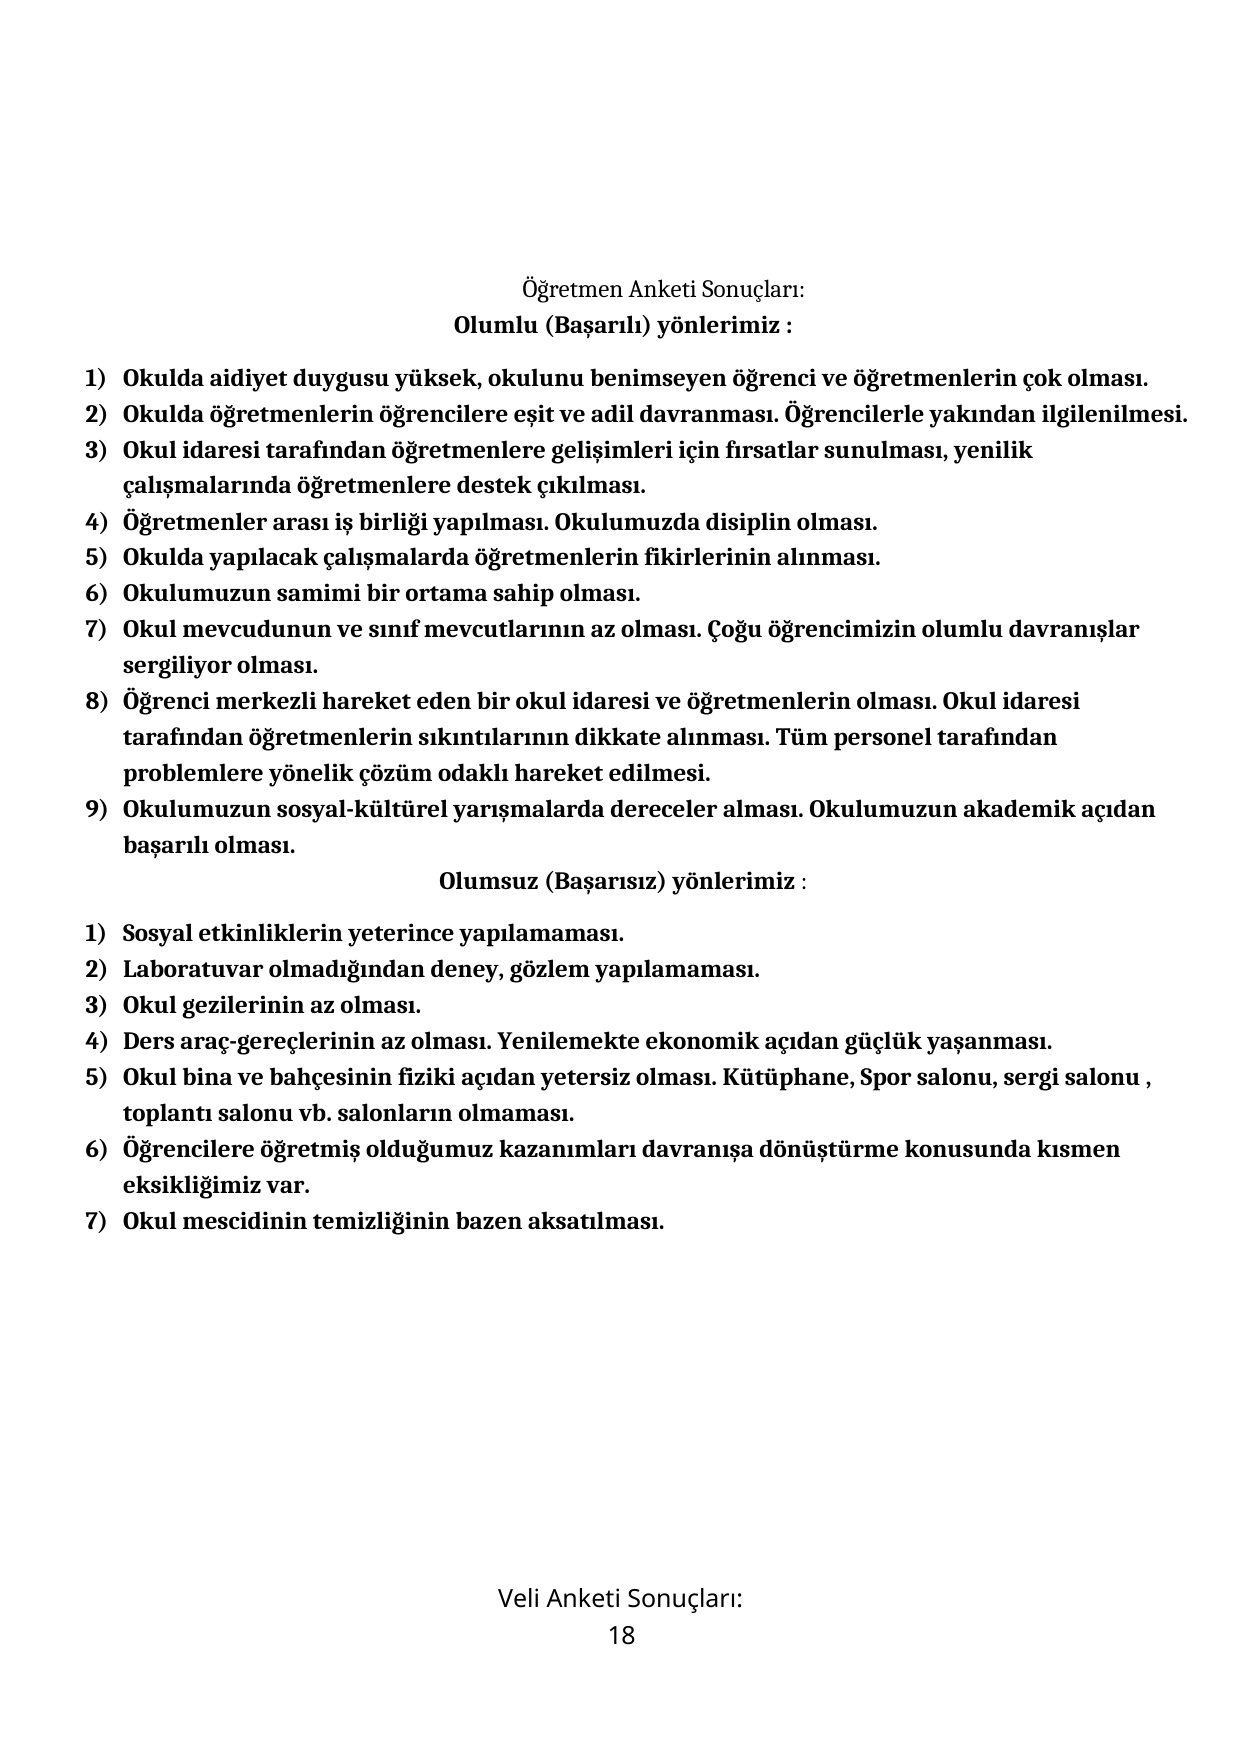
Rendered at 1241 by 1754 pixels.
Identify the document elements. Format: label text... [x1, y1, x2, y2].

text Öğretmen Anketi Sonuçları: [129, 275, 1198, 304]
text Veli Anketi Sonuçları: [429, 1581, 1198, 1615]
list Sosyal etkinliklerin yeterince yapılamaması. [85, 919, 1198, 948]
list Okulda yapılacak çalışmalarda öğretmenlerin fikirlerinin alınması. [85, 543, 1198, 572]
list Ders araç-gereçlerinin az olması. Yenilemekte ekonomik açıdan güçlük yaşanması. [85, 1027, 1198, 1056]
list Öğretmenler arası iş birliği yapılması. Okulumuzda disiplin olması. [85, 507, 1198, 536]
list Okulda aidiyet duygusu yüksek, okulunu benimseyen öğrenci ve öğretmenlerin çok olması. [85, 364, 1198, 392]
list Okul mescidinin temizliğinin bazen aksatılması. [85, 1207, 1198, 1236]
list Okulda öğretmenlerin öğrencilere eşit ve adil davranması. Öğrencilerle yakından ilgilenilmesi. [85, 399, 1198, 428]
list Okul gezilerinin az olması. [85, 991, 1198, 1020]
list Okulumuzun sosyal-kültürel yarışmalarda dereceler alması. Okulumuzun akademik açıdan başarılı olması. [85, 795, 1198, 859]
text Olumlu (Başarılı) yönlerimiz : [48, 311, 1198, 340]
text Olumsuz (Başarısız) yönlerimiz : [48, 867, 1198, 896]
list Okulumuzun samimi bir ortama sahip olması. [85, 579, 1198, 608]
list Öğrencilere öğretmiş olduğumuz kazanımları davranışa dönüştürme konusunda kısmen eksikliğimiz var. [85, 1135, 1198, 1200]
list Okul bina ve bahçesinin fiziki açıdan yetersiz olması. Kütüphane, Spor salonu, sergi salonu , toplantı salonu vb. salonların olmaması. [85, 1063, 1198, 1128]
list Okul idaresi tarafından öğretmenlere gelişimleri için fırsatlar sunulması, yenilik çalışmalarında öğretmenlere destek çıkılması. [85, 436, 1198, 500]
list Öğrenci merkezli hareket eden bir okul idaresi ve öğretmenlerin olması. Okul idaresi tarafından öğretmenlerin sıkıntılarının dikkate alınması. Tüm personel tarafından problemlere yönelik çözüm odaklı hareket edilmesi. [85, 687, 1198, 788]
list Okul mevcudunun ve sınıf mevcutlarının az olması. Çoğu öğrencimizin olumlu davranışlar sergiliyor olması. [85, 615, 1198, 680]
list Laboratuvar olmadığından deney, gözlem yapılamaması. [85, 955, 1198, 984]
